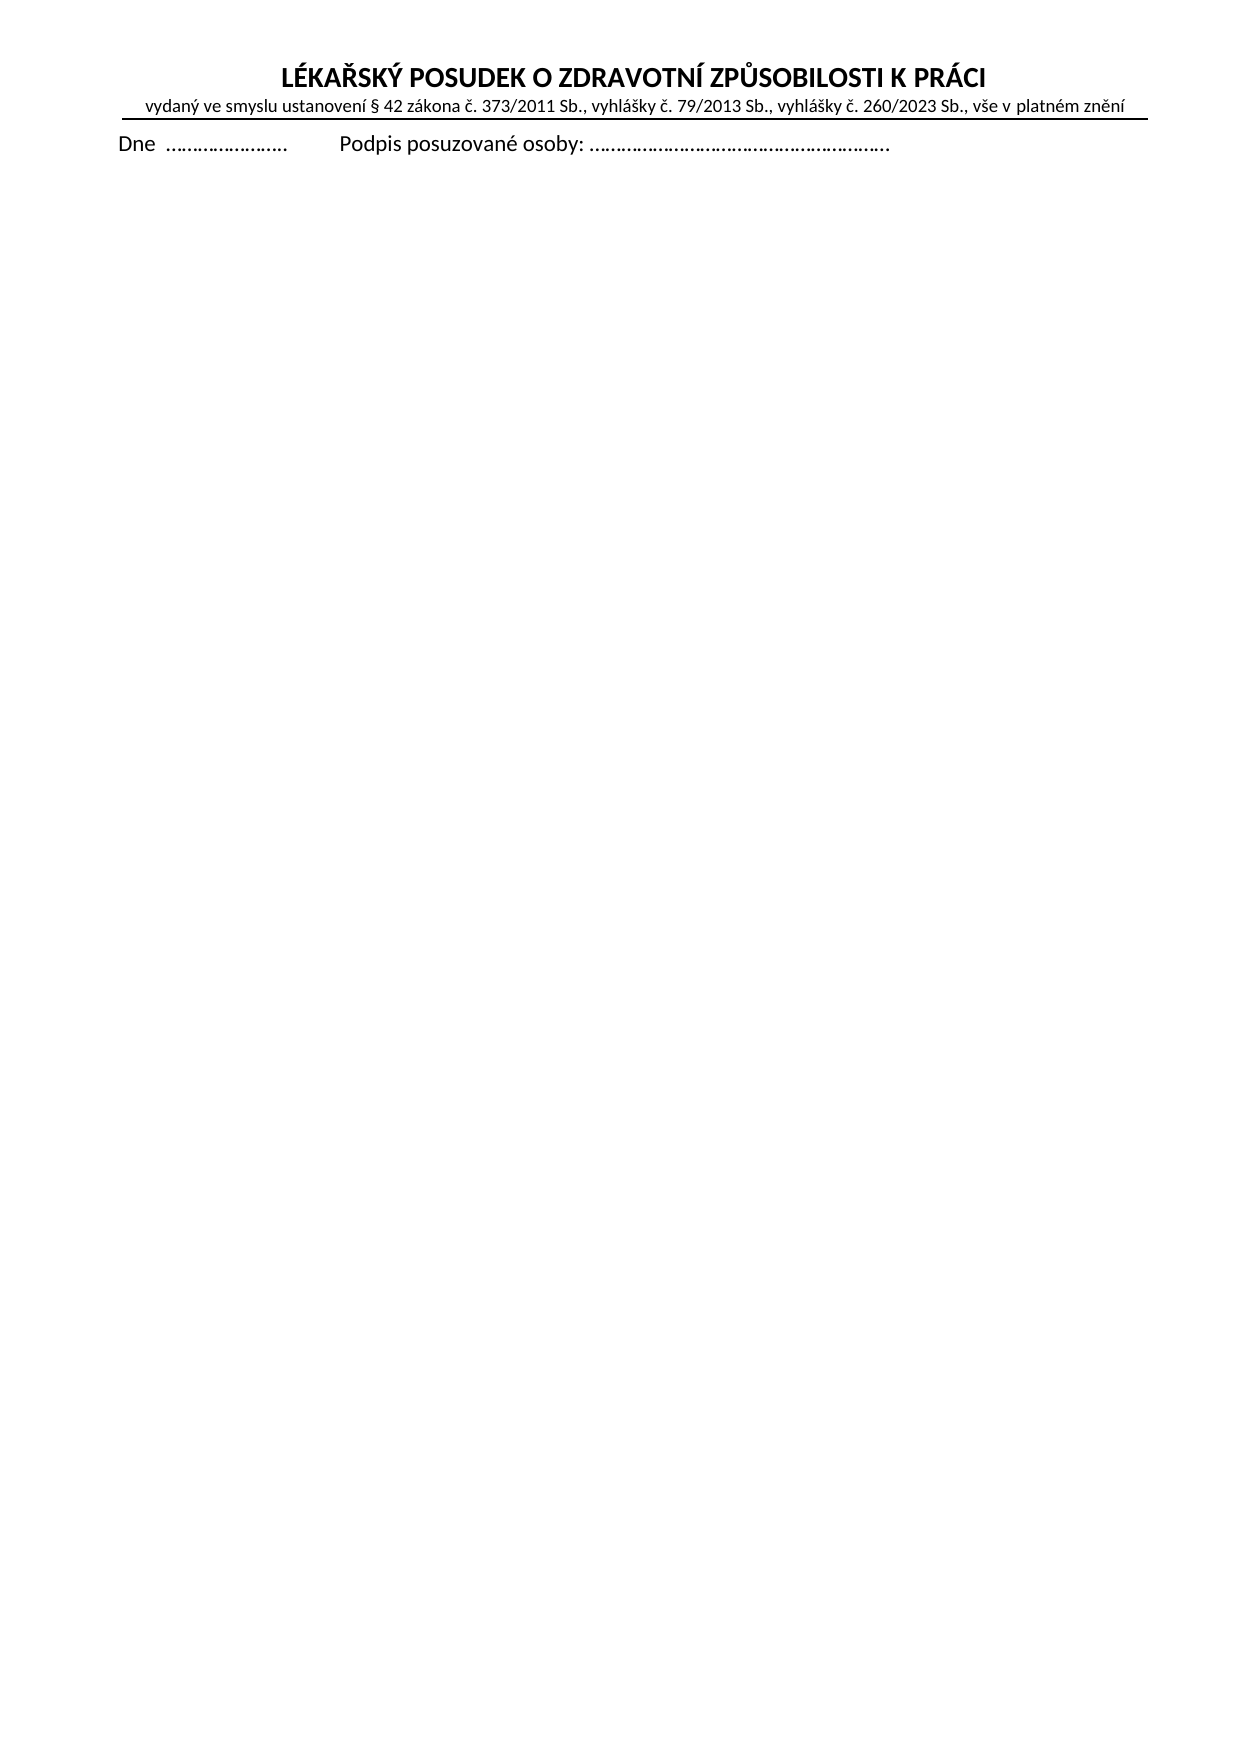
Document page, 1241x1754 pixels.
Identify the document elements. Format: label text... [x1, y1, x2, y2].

text Dne ………………….. Podpis posuzované osoby: ………………………………………………… [118, 129, 1149, 157]
